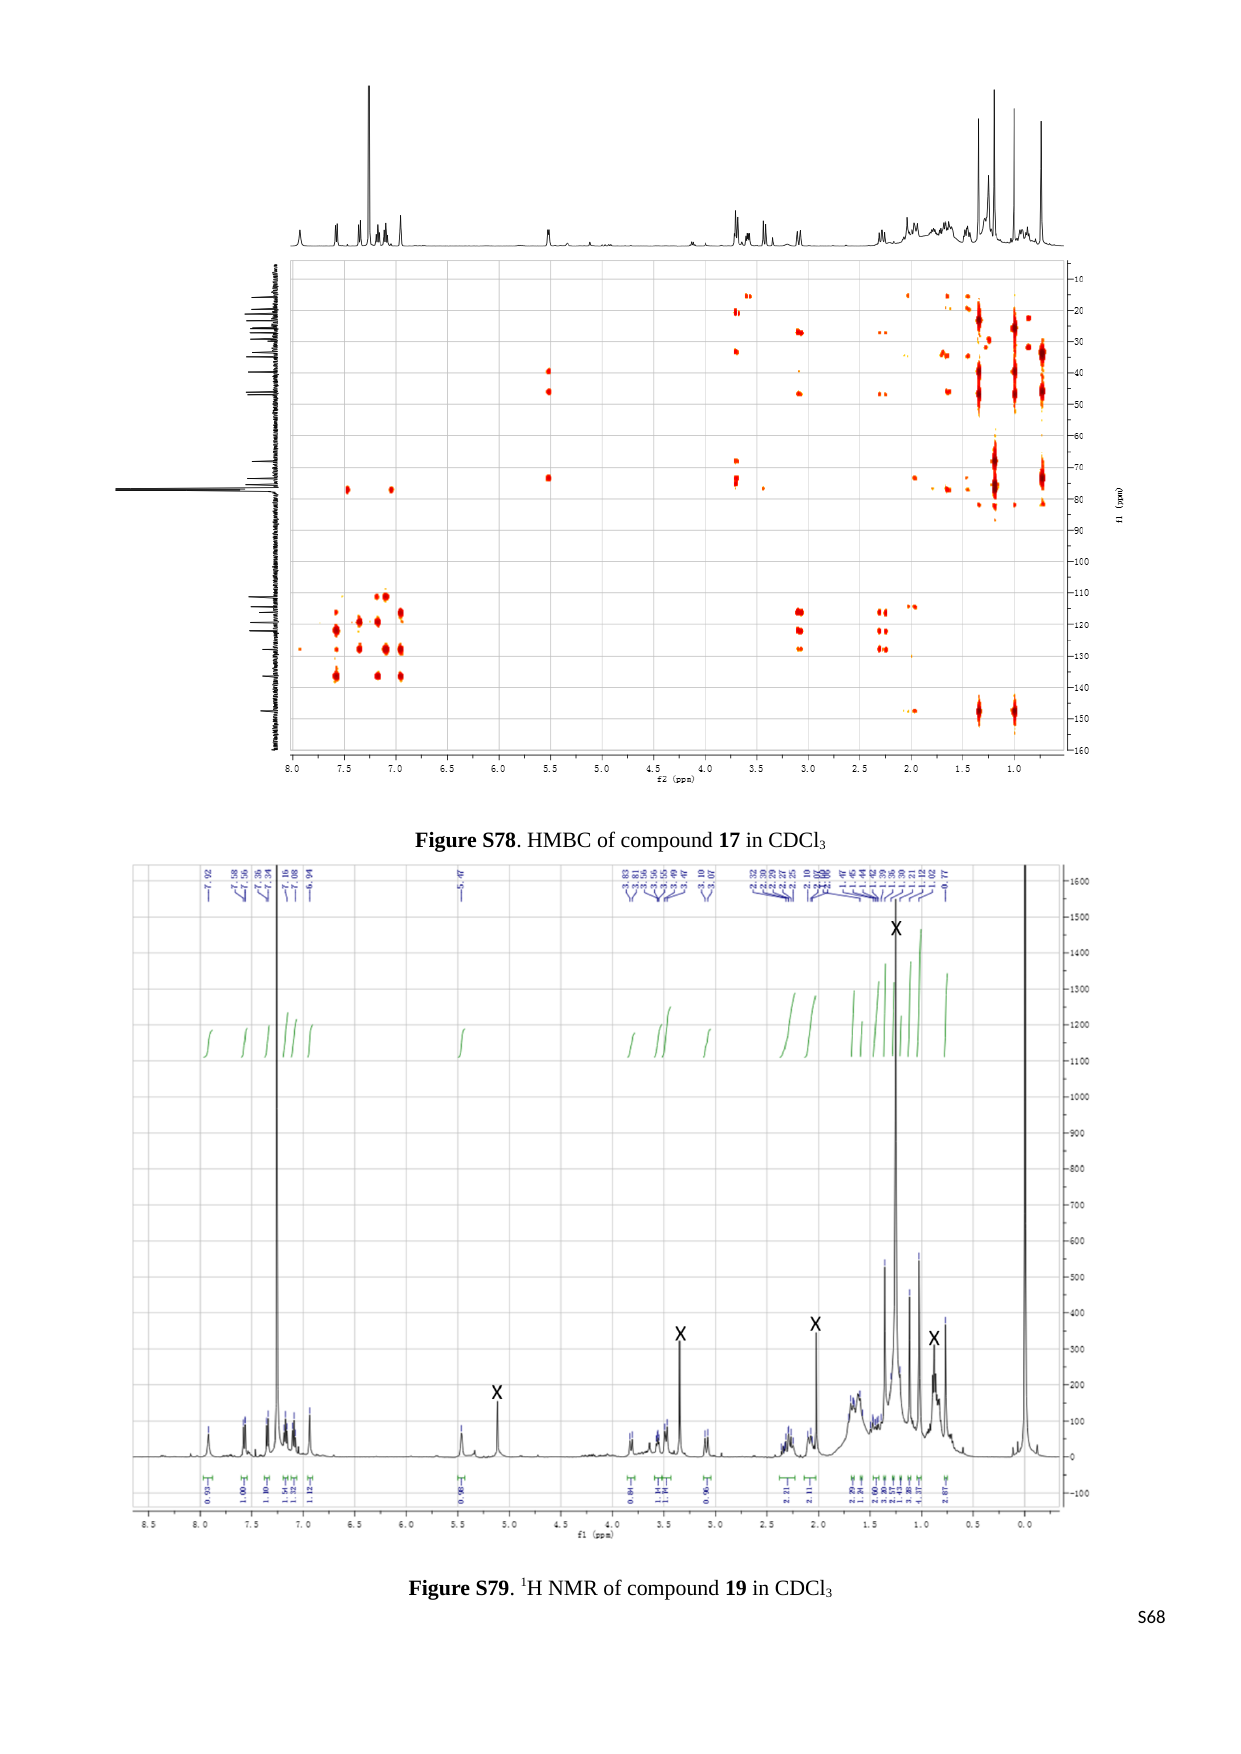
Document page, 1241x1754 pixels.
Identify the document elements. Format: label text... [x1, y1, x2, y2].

picture [106, 76, 1134, 794]
text Figure S78. HMBC of compound 17 in CDCl3 [75, 824, 1165, 856]
picture [124, 856, 1116, 1549]
text Figure S79. 1H NMR of compound 19 in CDCl3 [75, 1571, 1165, 1604]
